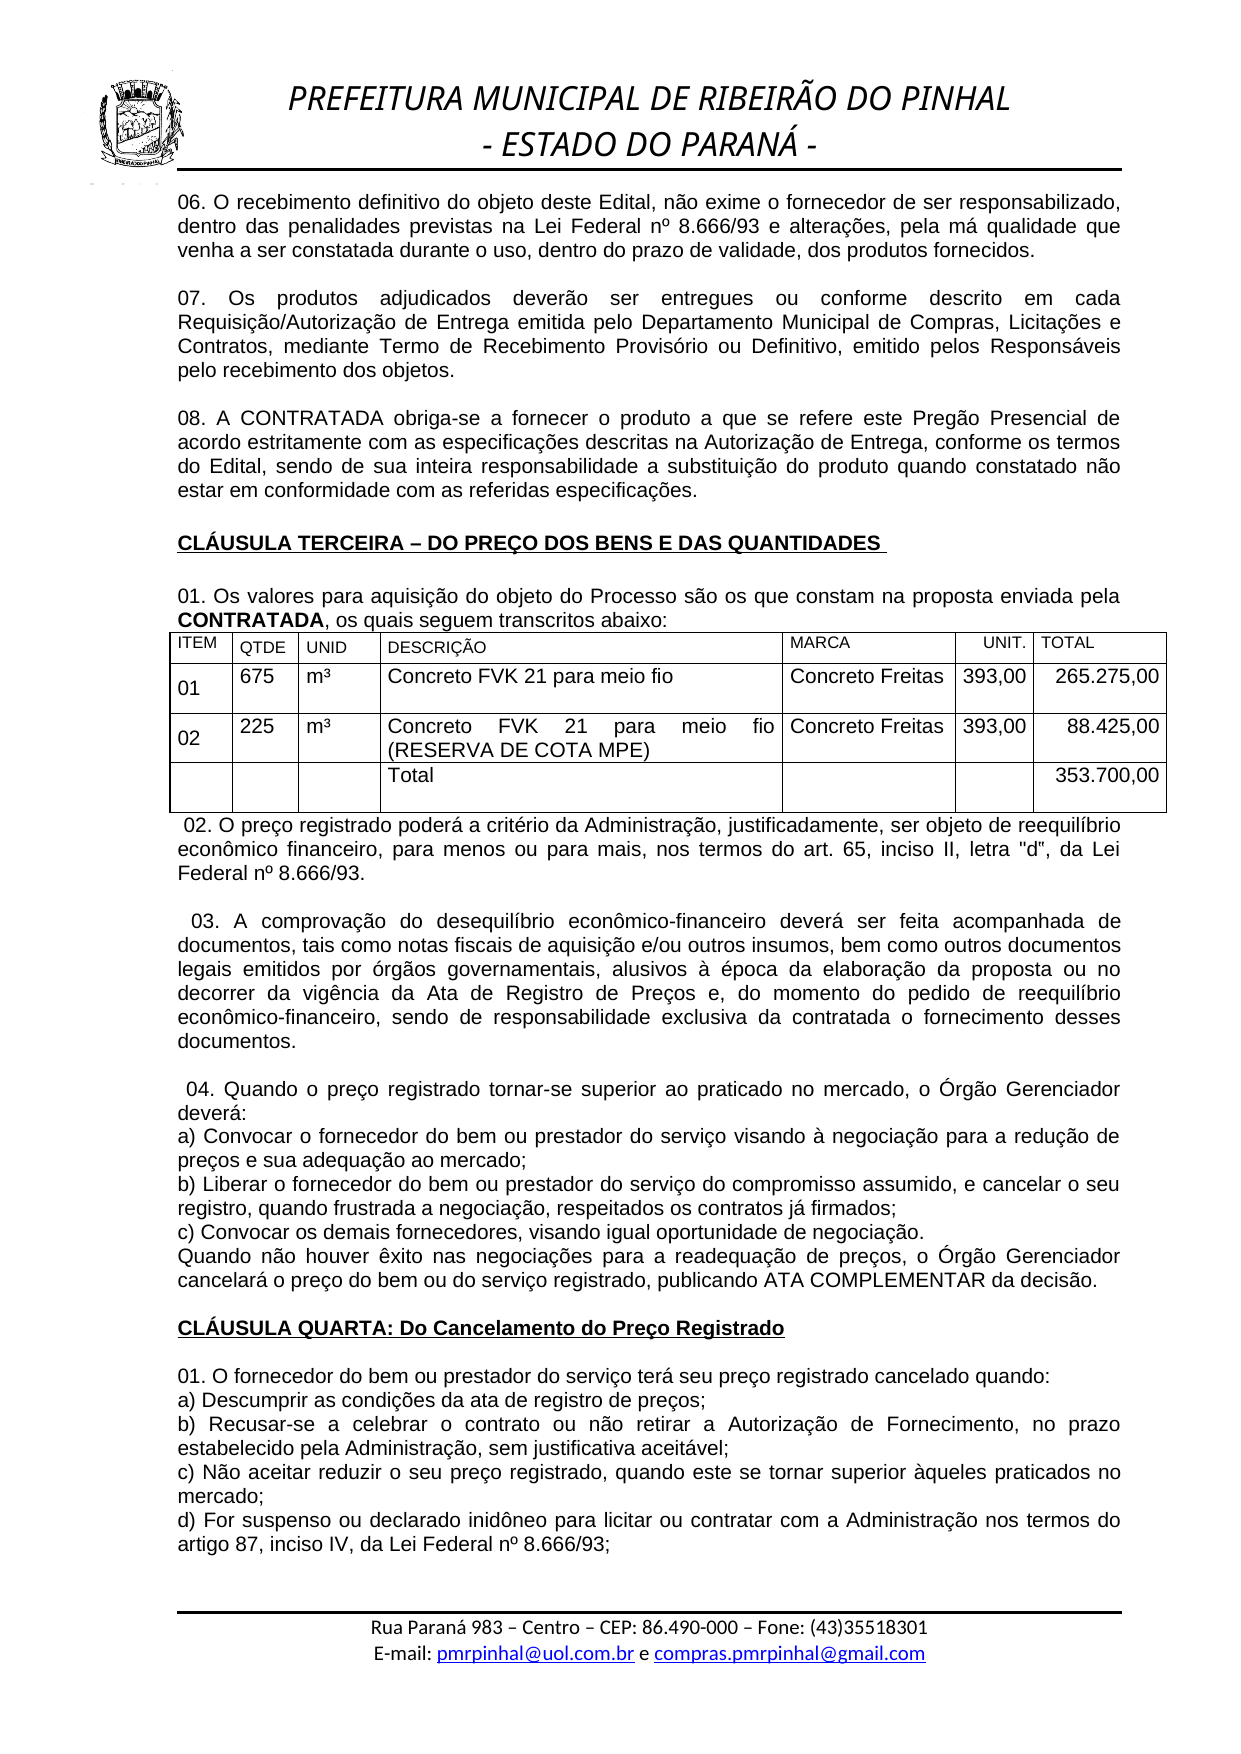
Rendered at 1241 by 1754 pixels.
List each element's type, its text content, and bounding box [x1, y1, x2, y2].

text 08. A CONTRATADA obriga-se a fornecer o produto a que se refere este Pregão Presencial de acordo estritamente com as especificações descritas na Autorização de Entrega, conforme os termos do Edital, sendo de sua inteira responsabilidade a substituição do produto quando constatado não estar em conformidade com as referidas especificações. [177, 406, 1122, 502]
text 03. A comprovação do desequilíbrio econômico-financeiro deverá ser feita acompanhada de documentos, tais como notas fiscais de aquisição e/ou outros insumos, bem como outros documentos legais emitidos por órgãos governamentais, alusivos à época da elaboração da proposta ou no decorrer da vigência da Ata de Registro de Preços e, do momento do pedido de reequilíbrio econômico-financeiro, sendo de responsabilidade exclusiva da contratada o fornecimento desses documentos. [177, 909, 1122, 1052]
table_cell 01 [171, 664, 232, 712]
table_cell 225 [233, 714, 298, 762]
text Quando não houver êxito nas negociações para a readequação de preços, o Órgão Gerenciador cancelará o preço do bem ou do serviço registrado, publicando ATA COMPLEMENTAR da decisão. [177, 1244, 1122, 1292]
table_cell [956, 763, 1033, 812]
text CLÁUSULA TERCEIRA – DO PREÇO DOS BENS E DAS QUANTIDADES [177, 531, 1122, 555]
text 07. Os produtos adjudicados deverão ser entregues ou conforme descrito em cada Requisição/Autorização de Entrega emitida pelo Departamento Municipal de Compras, Licitações e Contratos, mediante Termo de Recebimento Provisório ou Definitivo, emitido pelos Responsáveis pelo recebimento dos objetos. [177, 286, 1122, 382]
table_cell 88.425,00 [1034, 714, 1166, 762]
picture [83, 65, 202, 185]
table_header UNID [299, 633, 380, 663]
table_header QTDE [233, 633, 298, 663]
table_cell 393,00 [956, 714, 1033, 762]
table_cell [783, 763, 955, 812]
table_cell Concreto FVK 21 para meio fio (RESERVA DE COTA MPE) [381, 714, 782, 762]
table_cell 02 [171, 714, 232, 762]
table_header TOTAL [1034, 633, 1166, 663]
text d) For suspenso ou declarado inidôneo para licitar ou contratar com a Administração nos termos do artigo 87, inciso IV, da Lei Federal nº 8.666/93; [177, 1508, 1122, 1556]
table_header MARCA [783, 633, 955, 663]
text a) Descumprir as condições da ata de registro de preços; [177, 1388, 1122, 1412]
table_cell 675 [233, 664, 298, 712]
text 02. O preço registrado poderá a critério da Administração, justificadamente, ser objeto de reequilíbrio econômico financeiro, para menos ou para mais, nos termos do art. 65, inciso II, letra "d‟, da Lei Federal nº 8.666/93. [177, 813, 1122, 885]
text b) Recusar-se a celebrar o contrato ou não retirar a Autorização de Fornecimento, no prazo estabelecido pela Administração, sem justificativa aceitável; [177, 1412, 1122, 1460]
table_cell m³ [299, 714, 380, 762]
table_cell 265.275,00 [1034, 664, 1166, 712]
text c) Convocar os demais fornecedores, visando igual oportunidade de negociação. [177, 1220, 1122, 1244]
table_header UNIT. [956, 633, 1033, 663]
text c) Não aceitar reduzir o seu preço registrado, quando este se tornar superior àqueles praticados no mercado; [177, 1460, 1122, 1508]
table_cell 393,00 [956, 664, 1033, 712]
table_cell [171, 763, 232, 812]
text 06. O recebimento definitivo do objeto deste Edital, não exime o fornecedor de ser responsabilizado, dentro das penalidades previstas na Lei Federal nº 8.666/93 e alterações, pela má qualidade que venha a ser constatada durante o uso, dentro do prazo de validade, dos produtos fornecidos. [177, 190, 1122, 262]
table_cell Total [381, 763, 782, 812]
table_cell 353.700,00 [1034, 763, 1166, 812]
text CLÁUSULA QUARTA: Do Cancelamento do Preço Registrado [177, 1316, 1122, 1340]
table_header DESCRIÇÃO [381, 633, 782, 663]
table_cell Concreto Freitas [783, 714, 955, 762]
table_cell Concreto Freitas [783, 664, 955, 712]
table_cell [299, 763, 380, 812]
text 01. O fornecedor do bem ou prestador do serviço terá seu preço registrado cancelado quando: [177, 1364, 1122, 1388]
text 01. Os valores para aquisição do objeto do Processo são os que constam na proposta enviada pela CONTRATADA, os quais seguem transcritos abaixo: [177, 584, 1122, 632]
table_cell m³ [299, 664, 380, 712]
text a) Convocar o fornecedor do bem ou prestador do serviço visando à negociação para a redução de preços e sua adequação ao mercado; [177, 1124, 1122, 1172]
text b) Liberar o fornecedor do bem ou prestador do serviço do compromisso assumido, e cancelar o seu registro, quando frustrada a negociação, respeitados os contratos já firmados; [177, 1172, 1122, 1220]
table_header ITEM [171, 633, 232, 663]
text 04. Quando o preço registrado tornar-se superior ao praticado no mercado, o Órgão Gerenciador deverá: [177, 1076, 1122, 1124]
table_cell [233, 763, 298, 812]
table_cell Concreto FVK 21 para meio fio [381, 664, 782, 712]
